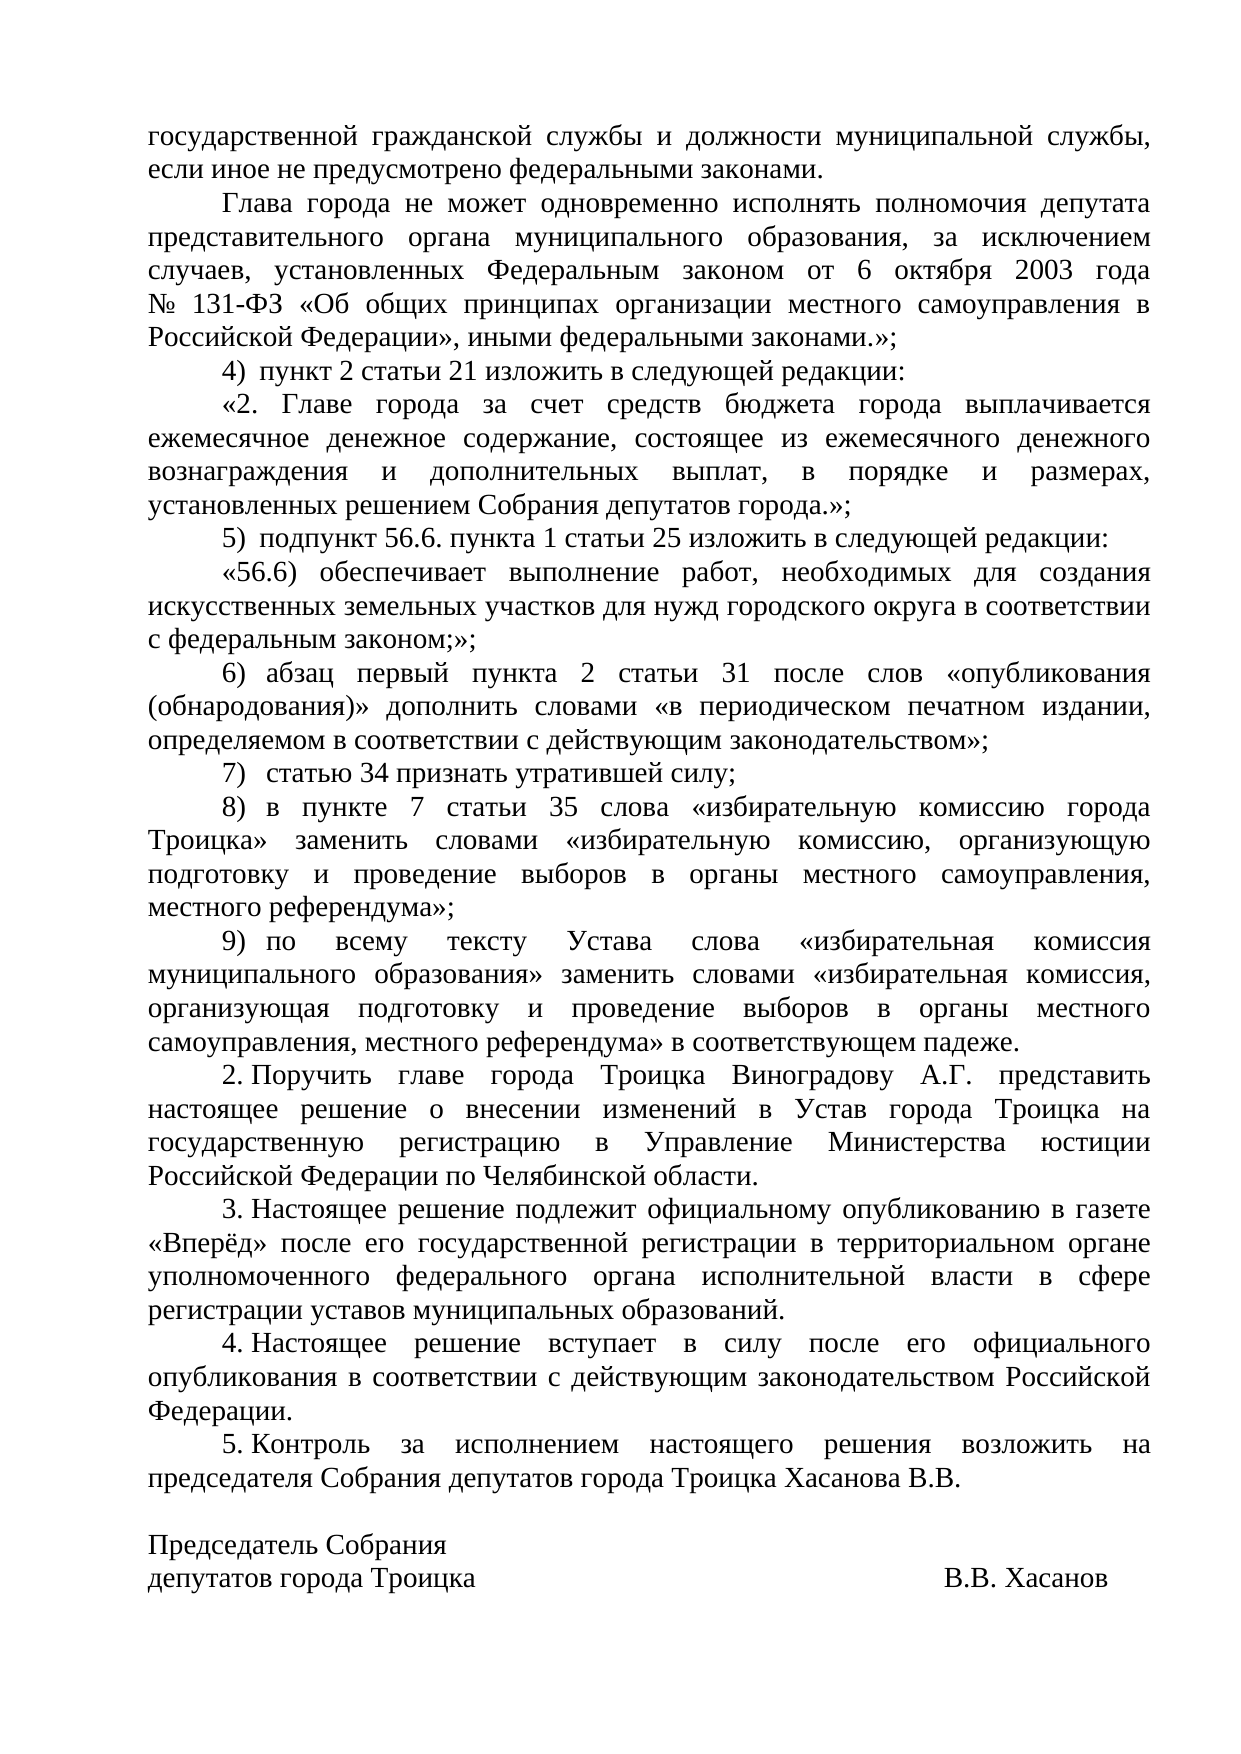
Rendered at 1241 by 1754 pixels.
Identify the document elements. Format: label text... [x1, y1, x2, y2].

list статью 34 признать утратившей силу; [148, 755, 1152, 789]
list по всему тексту Устава слова «избирательная комиссия муниципального образования» заменить словами «избирательная комиссия, организующая подготовку и проведение выборов в органы местного самоуправления, местного референдума» в соответствующем падеже. [148, 923, 1152, 1057]
list Поручить главе города Троицка Виноградову А.Г. представить настоящее решение о внесении изменений в Устав города Троицка на государственную регистрацию в Управление Министерства юстиции Российской Федерации по Челябинской области. [148, 1057, 1152, 1191]
text «2. Главе города за счет средств бюджета города выплачивается ежемесячное денежное содержание, состоящее из ежемесячного денежного вознаграждения и дополнительных выплат, в порядке и размерах, установленных решением Собрания депутатов города.»; [148, 386, 1152, 521]
text Председатель Собрания [148, 1527, 1152, 1560]
list пункт 2 статьи 21 изложить в следующей редакции: [222, 353, 1152, 386]
text депутатов города Троицка В.В. Хасанов [148, 1560, 1152, 1594]
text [148, 118, 1152, 185]
list Настоящее решение вступает в силу после его официального опубликования в соответствии с действующим законодательством Российской Федерации. [148, 1326, 1152, 1426]
list Настоящее решение подлежит официальному опубликованию в газете «Вперёд» после его государственной регистрации в территориальном органе уполномоченного федерального органа исполнительной власти в сфере регистрации уставов муниципальных образований. [148, 1191, 1152, 1326]
list Контроль за исполнением настоящего решения возложить на председателя Собрания депутатов города Троицка Хасанова В.В. [148, 1426, 1152, 1493]
text Глава города не может одновременно исполнять полномочия депутата представительного органа муниципального образования, за исключением случаев, установленных Федеральным законом от 6 октября 2003 года № 131-ФЗ «Об общих принципах организации местного самоуправления в Российской Федерации», иными федеральными законами.»; [148, 185, 1152, 353]
list абзац первый пункта 2 статьи 31 после слов «опубликования (обнародования)» дополнить словами «в периодическом печатном издании, определяемом в соответствии с действующим законодательством»; [148, 655, 1152, 755]
text «56.6) обеспечивает выполнение работ, необходимых для создания искусственных земельных участков для нужд городского округа в соответствии с федеральным законом;»; [148, 554, 1152, 655]
list в пункте 7 статьи 35 слова «избирательную комиссию города Троицка» заменить словами «избирательную комиссию, организующую подготовку и проведение выборов в органы местного самоуправления, местного референдума»; [148, 789, 1152, 923]
list подпункт 56.6. пункта 1 статьи 25 изложить в следующей редакции: [222, 521, 1152, 554]
